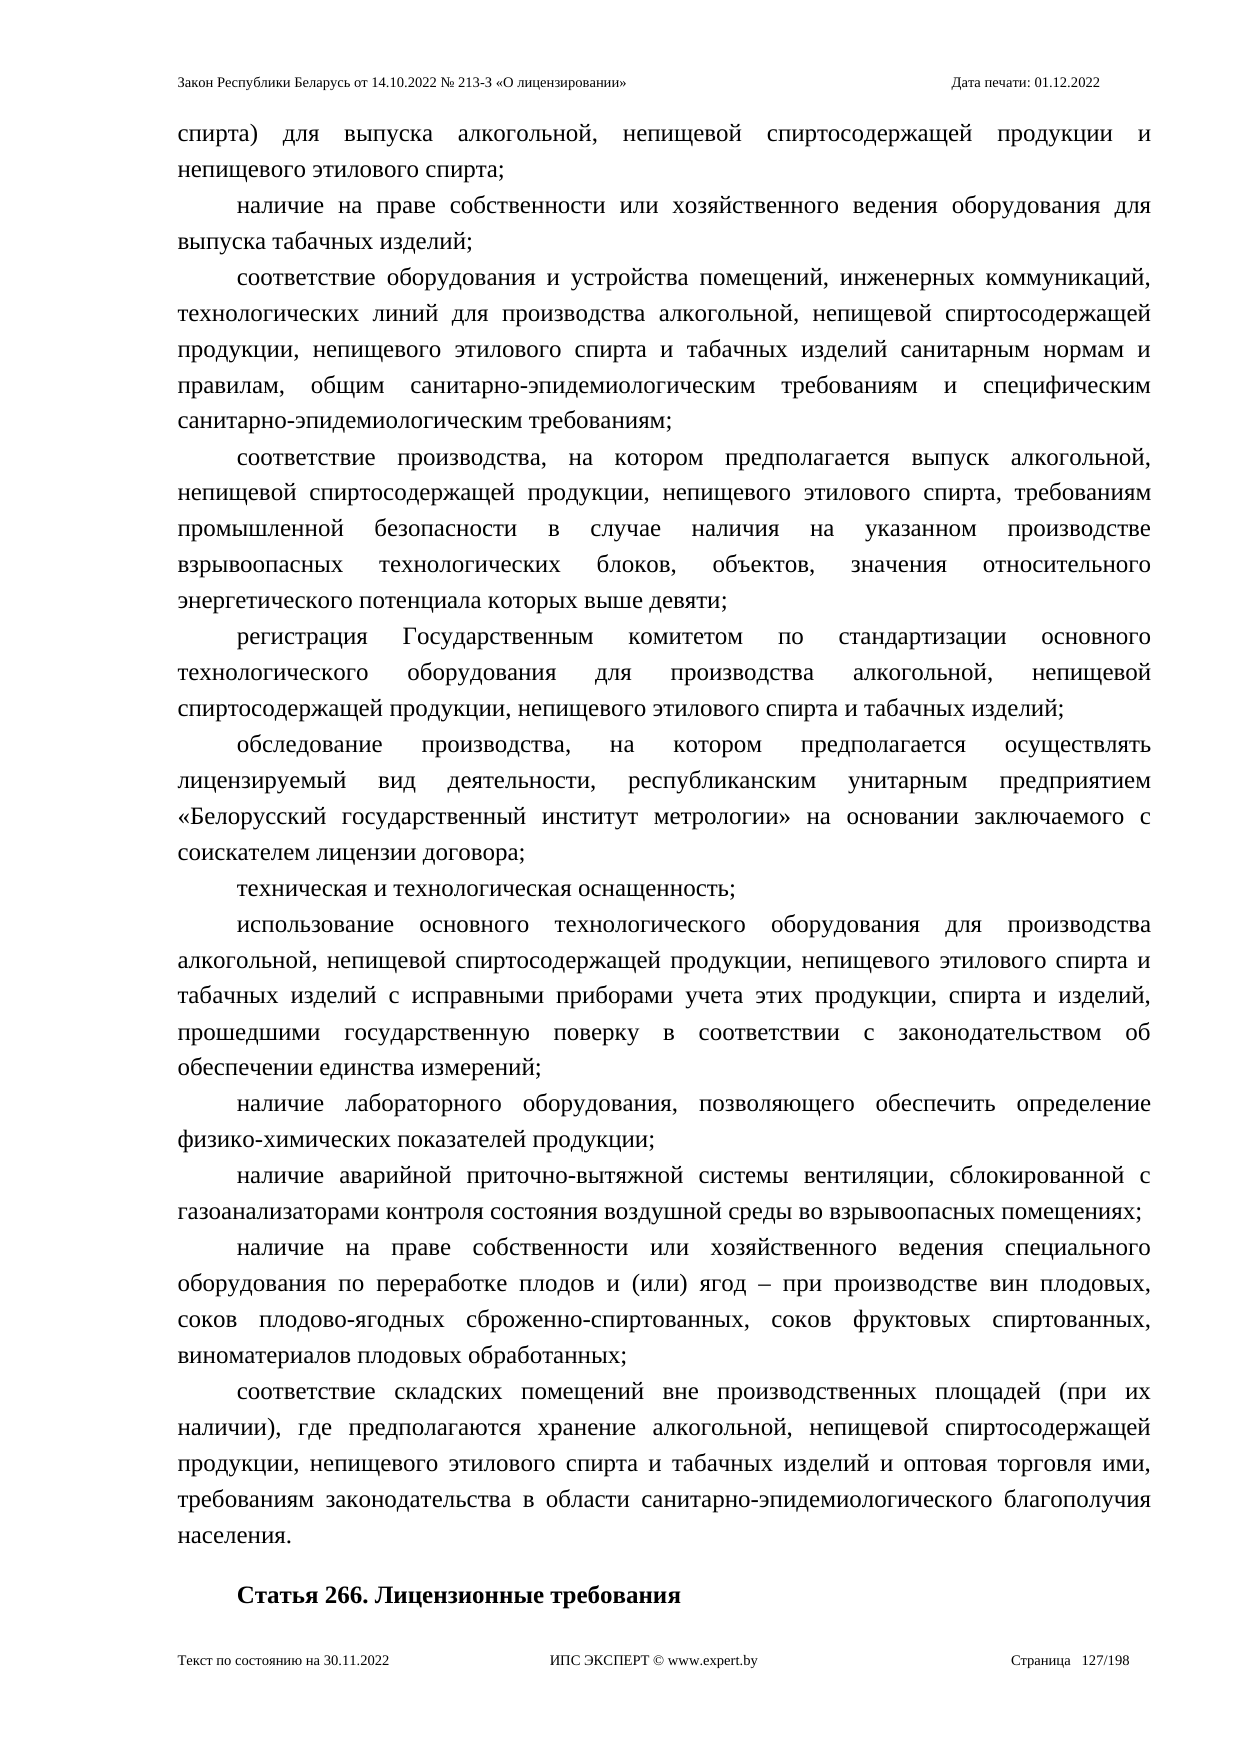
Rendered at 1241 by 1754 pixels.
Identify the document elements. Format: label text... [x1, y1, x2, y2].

text соответствие производства, на котором предполагается выпуск алкогольной, непищевой спиртосодержащей продукции, непищевого этилового спирта, требованиям промышленной безопасности в случае наличия на указанном производстве взрывоопасных технологических блоков, объектов, значения относительного энергетического потенциала которых выше девяти; [177, 442, 1152, 614]
text наличие на праве собственности или хозяйственного ведения специального оборудования по переработке плодов и (или) ягод – при производстве вин плодовых, соков плодово-ягодных сброженно-спиртованных, соков фруктовых спиртованных, виноматериалов плодовых обработанных; [177, 1232, 1152, 1369]
text соответствие складских помещений вне производственных площадей (при их наличии), где предполагаются хранение алкогольной, непищевой спиртосодержащей продукции, непищевого этилового спирта и табачных изделий и оптовая торговля ими, требованиям законодательства в области санитарно-эпидемиологического благополучия населения. [177, 1376, 1152, 1548]
text соответствие оборудования и устройства помещений, инженерных коммуникаций, технологических линий для производства алкогольной, непищевой спиртосодержащей продукции, непищевого этилового спирта и табачных изделий санитарным нормам и правилам, общим санитарно-эпидемиологическим требованиям и специфическим санитарно-эпидемиологическим требованиям; [177, 262, 1152, 434]
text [177, 118, 1152, 183]
text наличие на праве собственности или хозяйственного ведения оборудования для выпуска табачных изделий; [177, 190, 1152, 255]
text использование основного технологического оборудования для производства алкогольной, непищевой спиртосодержащей продукции, непищевого этилового спирта и табачных изделий с исправными приборами учета этих продукции, спирта и изделий, прошедшими государственную поверку в соответствии с законодательством об обеспечении единства измерений; [177, 909, 1152, 1081]
text регистрация Государственным комитетом по стандартизации основного технологического оборудования для производства алкогольной, непищевой спиртосодержащей продукции, непищевого этилового спирта и табачных изделий; [177, 621, 1152, 722]
text наличие лабораторного оборудования, позволяющего обеспечить определение физико-химических показателей продукции; [177, 1088, 1152, 1153]
text обследование производства, на котором предполагается осуществлять лицензируемый вид деятельности, республиканским унитарным предприятием «Белорусский государственный институт метрологии» на основании заключаемого с соискателем лицензии договора; [177, 729, 1152, 866]
text наличие аварийной приточно-вытяжной системы вентиляции, сблокированной с газоанализаторами контроля состояния воздушной среды во взрывоопасных помещениях; [177, 1160, 1152, 1225]
text техническая и технологическая оснащенность; [177, 873, 1152, 902]
text Статья 266. Лицензионные требования [237, 1581, 1152, 1609]
